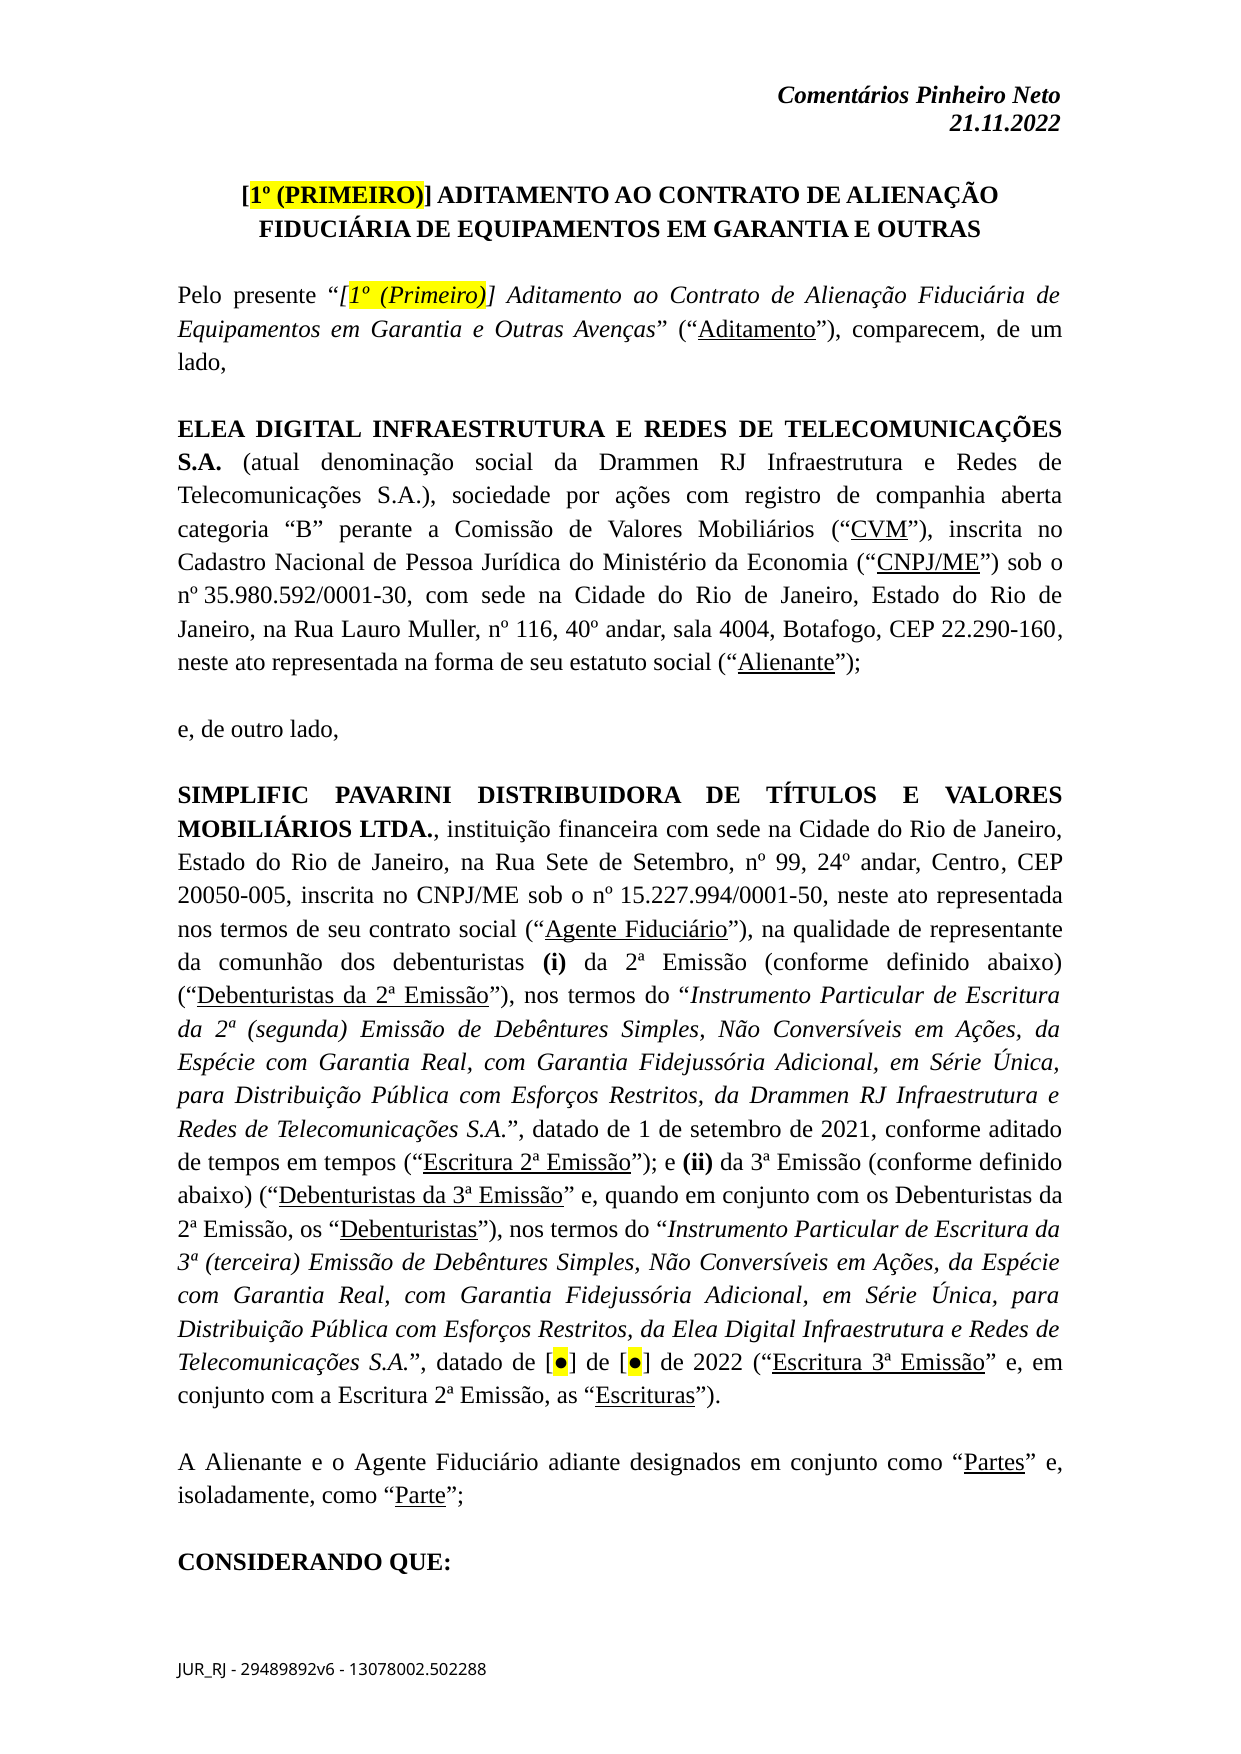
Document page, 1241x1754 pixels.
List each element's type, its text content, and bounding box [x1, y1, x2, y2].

list SIMPLIFIC PAVARINI DISTRIBUIDORA DE TÍTULOS E VALORES MOBILIÁRIOS LTDA., instituição financeira com sede na Cidade do Rio de Janeiro, Estado do Rio de Janeiro, na Rua Sete de Setembro, nº 99, 24º andar, Centro, CEP 20050-005, inscrita no CNPJ/ME sob o nº 15.227.994/0001-50, neste ato representada nos termos de seu contrato social (“Agente Fiduciário”), na qualidade de representante da comunhão dos debenturistas (i) da 2ª Emissão (conforme definido abaixo) (“Debenturistas da 2ª Emissão”), nos termos do “Instrumento Particular de Escritura da 2ª (segunda) Emissão de Debêntures Simples, Não Conversíveis em Ações, da Espécie com Garantia Real, com Garantia Fidejussória Adicional, em Série Única, para Distribuição Pública com Esforços Restritos, da Drammen RJ Infraestrutura e Redes de Telecomunicações S.A.”, datado de 1 de setembro de 2021, conforme aditado de tempos em tempos (“Escritura 2ª Emissão”); e (ii) da 3ª Emissão (conforme definido abaixo) (“Debenturistas da 3ª Emissão” e, quando em conjunto com os Debenturistas da 2ª Emissão, os “Debenturistas”), nos termos do “Instrumento Particular de Escritura da 3ª (terceira) Emissão de Debêntures Simples, Não Conversíveis em Ações, da Espécie com Garantia Real, com Garantia Fidejussória Adicional, em Série Única, para Distribuição Pública com Esforços Restritos, da Elea Digital Infraestrutura e Redes de Telecomunicações S.A.”, datado de [●] de [●] de 2022 (“Escritura 3ª Emissão” e, em conjunto com a Escritura 2ª Emissão, as “Escrituras”). [177, 777, 1063, 1411]
text e, de outro lado, [177, 711, 1063, 744]
list CONSIDERANDO QUE: [177, 1544, 1063, 1577]
text Pelo presente “[1º (Primeiro)] Aditamento ao Contrato de Alienação Fiduciária de Equipamentos em Garantia e Outras Avenças” (“Aditamento”), comparecem, de um lado, [177, 277, 1063, 377]
list A Alienante e o Agente Fiduciário adiante designados em conjunto como “Partes” e, isoladamente, como “Parte”; [177, 1444, 1063, 1511]
list ELEA DIGITAL INFRAESTRUTURA E REDES DE TELECOMUNICAÇÕES S.A. (atual denominação social da Drammen RJ Infraestrutura e Redes de Telecomunicações S.A.), sociedade por ações com registro de companhia aberta categoria “B” perante a Comissão de Valores Mobiliários (“CVM”), inscrita no Cadastro Nacional de Pessoa Jurídica do Ministério da Economia (“CNPJ/ME”) sob o nº 35.980.592/0001-30, com sede na Cidade do Rio de Janeiro, Estado do Rio de Janeiro, na Rua Lauro Muller, nº 116, 40º andar, sala 4004, Botafogo, CEP 22.290-160, neste ato representada na forma de seu estatuto social (“Alienante”); [177, 411, 1063, 677]
title [1º (PRIMEIRO)] ADITAMENTO AO CONTRATO DE ALIENAÇÃO FIDUCIÁRIA DE EQUIPAMENTOS EM GARANTIA E OUTRAS [177, 177, 1063, 244]
